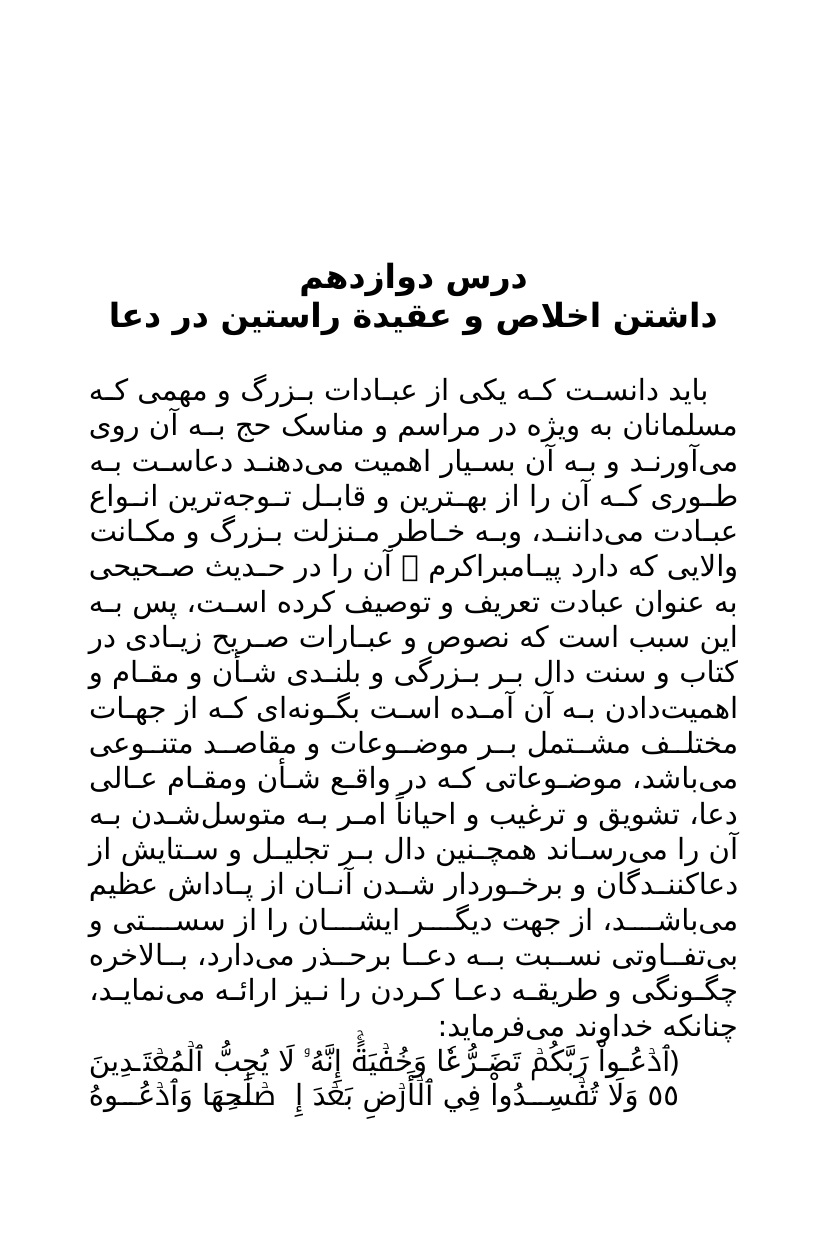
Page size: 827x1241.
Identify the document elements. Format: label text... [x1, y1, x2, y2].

text باید دانست که یکی از عبادات بزرگ و مهمی که مسلمانان به ویژه در مراسم و مناسک حج به آن روی می‌آورند و به آن بسیار اهمیت می‌دهند دعاست به طوری که آن را از بهترین و قابل توجه‌ترین انواع عبادت می‌دانند، وبه خاطر منزلت بزرگ و مکانت والایی که دارد پیامبراکرم آن را در حدیث صحیحی به عنوان عبادت تعریف و توصیف کرده است، پس به این سبب است که نصوص و عبارات صریح زیادی در کتاب و سنت دال بر بزرگی و بلندی‌ شأن و مقام و اهمیت‌دادن به آن آمده است بگونه‌ای که از جهات مختلف مشتمل بر موضوعات و مقاصد متنوعی می‌باشد، موضوعاتی که در واقع شأن ومقام عالی دعا، تشویق و ترغیب و احیاناً امر به متوسل‌شدن به آن را می‌رساند همچنین دال بر تجلیل و ستایش از دعاکنندگان و برخوردار شدن آنان از پاداش عظیم می‌باشد، از جهت دیگر ایشان را از سستی و بی‌تفاوتی نسبت به دعا برحذر می‌دارد، بالاخره چگونگی و طریقه دعا کردن را نیز ارائه می‌نماید، چنانکه خداوند می‌فرماید: [89, 373, 738, 1043]
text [89, 1044, 679, 1112]
text درس دوازدهم داشتن اخلاص و عقیدة راستین در دعا [89, 258, 738, 336]
